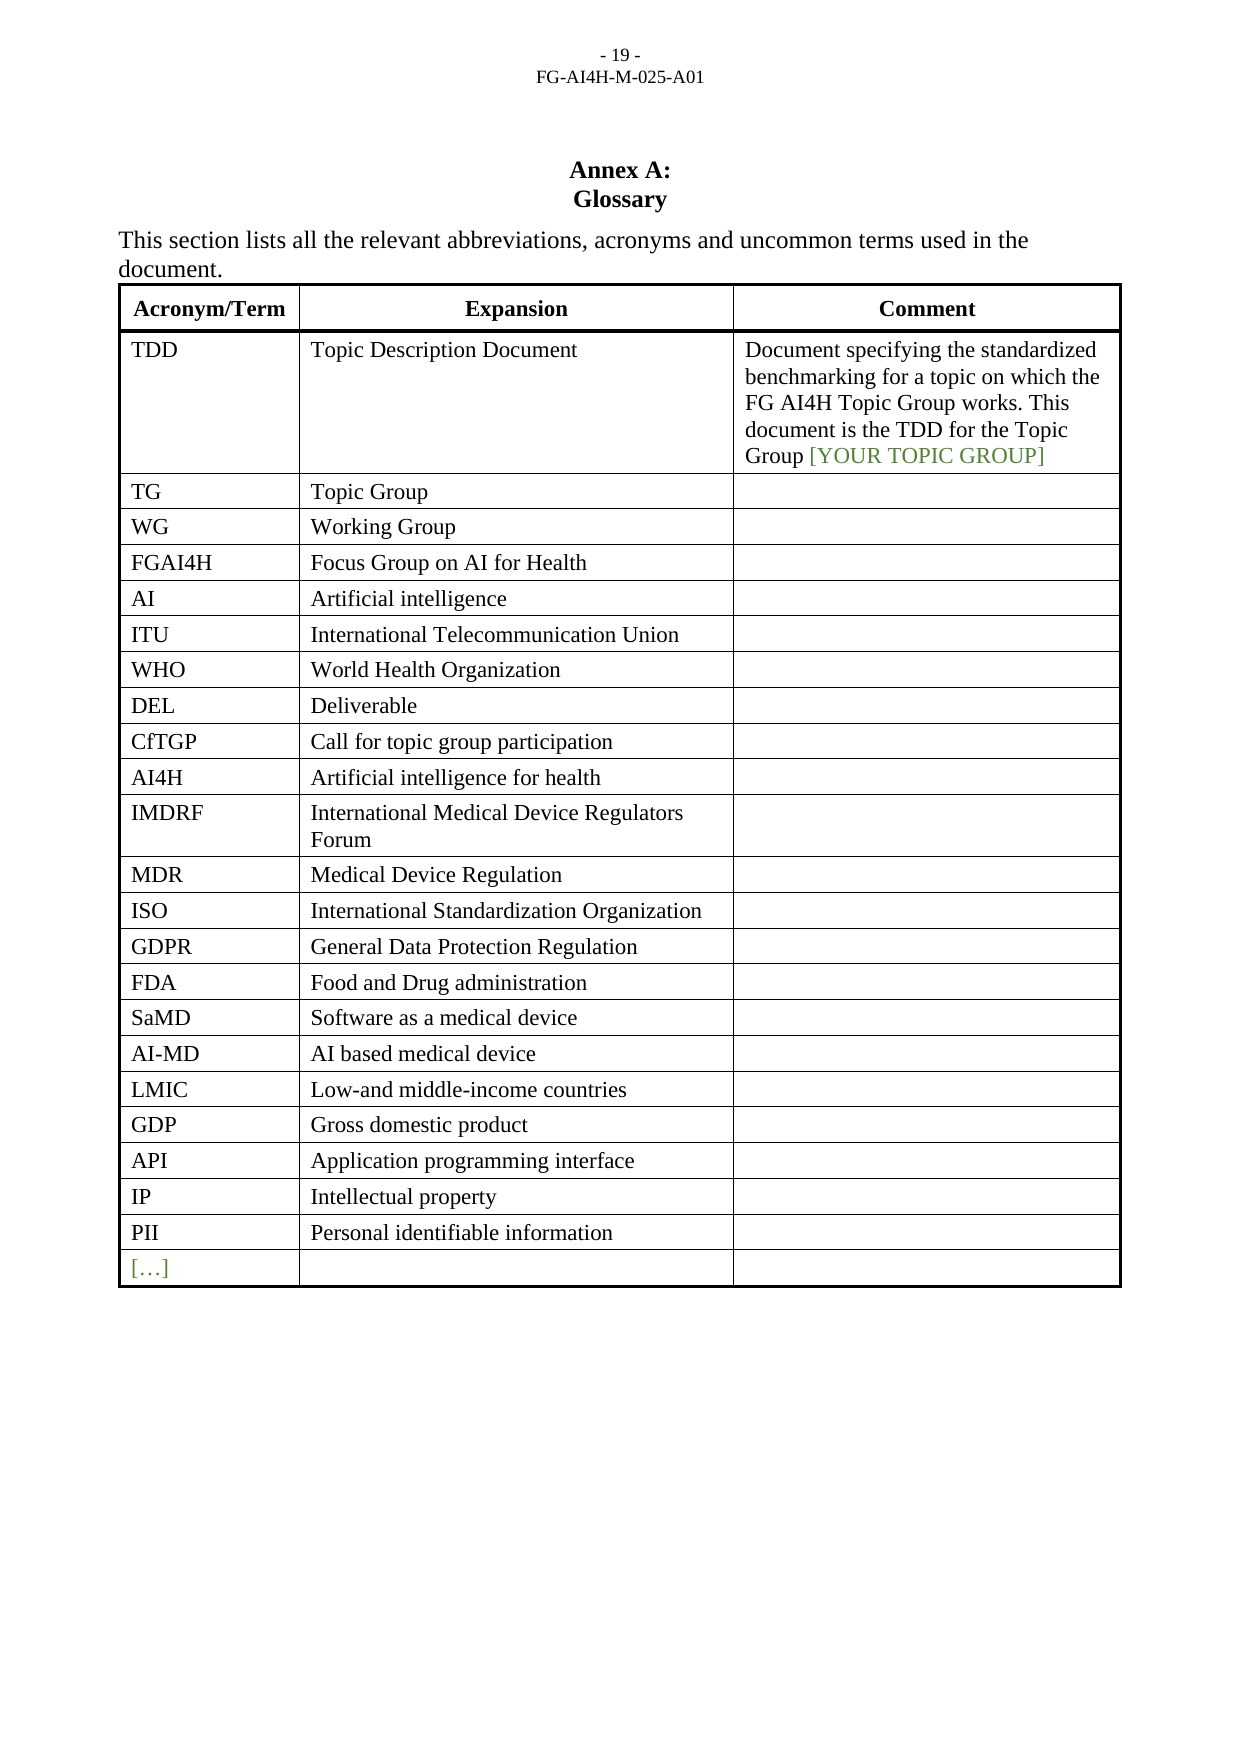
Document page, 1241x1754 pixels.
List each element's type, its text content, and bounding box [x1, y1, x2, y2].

table_cell DEL [121, 688, 299, 723]
table_cell [734, 929, 1119, 963]
table_cell PII [121, 1215, 299, 1249]
table_cell Document specifying the standardized benchmarking for a topic on which the FG AI4H Topic Group works. This document is the TDD for the Topic Group [YOUR TOPIC GROUP] [734, 333, 1119, 472]
table_cell Personal identifiable information [300, 1215, 733, 1249]
table_cell [734, 1036, 1119, 1071]
table_cell [734, 688, 1119, 723]
table_cell World Health Organization [300, 652, 733, 687]
table_cell Focus Group on AI for Health [300, 545, 733, 580]
table_cell [734, 1250, 1119, 1285]
table_cell Application programming interface [300, 1143, 733, 1178]
table_cell [734, 964, 1119, 999]
table_cell Working Group [300, 509, 733, 544]
table_cell MDR [121, 857, 299, 892]
table_cell Gross domestic product [300, 1107, 733, 1142]
table_cell GDP [121, 1107, 299, 1142]
table_cell Topic Group [300, 474, 733, 508]
table_cell [734, 1000, 1119, 1035]
table_cell [734, 795, 1119, 856]
table_cell International Medical Device Regulators Forum [300, 795, 733, 856]
table_cell [734, 581, 1119, 615]
table_cell LMIC [121, 1072, 299, 1106]
table_cell [734, 545, 1119, 580]
table_cell WG [121, 509, 299, 544]
table_header Comment [734, 286, 1119, 329]
table_cell IMDRF [121, 795, 299, 856]
table_cell [734, 1072, 1119, 1106]
table_cell ITU [121, 616, 299, 651]
table_cell [734, 1179, 1119, 1213]
table_cell Medical Device Regulation [300, 857, 733, 892]
table_cell [734, 759, 1119, 794]
table_cell GDPR [121, 929, 299, 963]
table_cell FDA [121, 964, 299, 999]
table_cell [734, 1107, 1119, 1142]
table_cell TG [121, 474, 299, 508]
table_cell AI based medical device [300, 1036, 733, 1071]
table_cell Deliverable [300, 688, 733, 723]
table_cell CfTGP [121, 724, 299, 758]
table_cell AI4H [121, 759, 299, 794]
table_cell FGAI4H [121, 545, 299, 580]
table_cell Software as a medical device [300, 1000, 733, 1035]
table_cell [734, 509, 1119, 544]
table_cell International Standardization Organization [300, 893, 733, 928]
table_cell WHO [121, 652, 299, 687]
table_cell [734, 857, 1119, 892]
table_cell [734, 1143, 1119, 1178]
table_header Expansion [300, 286, 733, 329]
table_cell [734, 724, 1119, 758]
table_cell TDD [121, 333, 299, 472]
table_cell AI [121, 581, 299, 615]
table_cell ISO [121, 893, 299, 928]
table_cell Intellectual property [300, 1179, 733, 1213]
subtitle Annex A: Glossary [118, 156, 1122, 213]
table_cell [734, 474, 1119, 508]
text This section lists all the relevant abbreviations, acronyms and uncommon terms used in the document. [118, 226, 1122, 283]
table_cell Artificial intelligence for health [300, 759, 733, 794]
table_cell Artificial intelligence [300, 581, 733, 615]
table_cell SaMD [121, 1000, 299, 1035]
table_cell Call for topic group participation [300, 724, 733, 758]
table_cell General Data Protection Regulation [300, 929, 733, 963]
table_cell […] [121, 1250, 299, 1285]
table_cell International Telecommunication Union [300, 616, 733, 651]
table_header Acronym/Term [121, 286, 299, 329]
table_cell [734, 1215, 1119, 1249]
table_cell [734, 893, 1119, 928]
table_cell Food and Drug administration [300, 964, 733, 999]
table_cell AI-MD [121, 1036, 299, 1071]
table_cell [300, 1250, 733, 1285]
table_cell IP [121, 1179, 299, 1213]
table_cell Low-and middle-income countries [300, 1072, 733, 1106]
table_cell [734, 616, 1119, 651]
table_cell API [121, 1143, 299, 1178]
table_cell [734, 652, 1119, 687]
table_cell Topic Description Document [300, 333, 733, 472]
